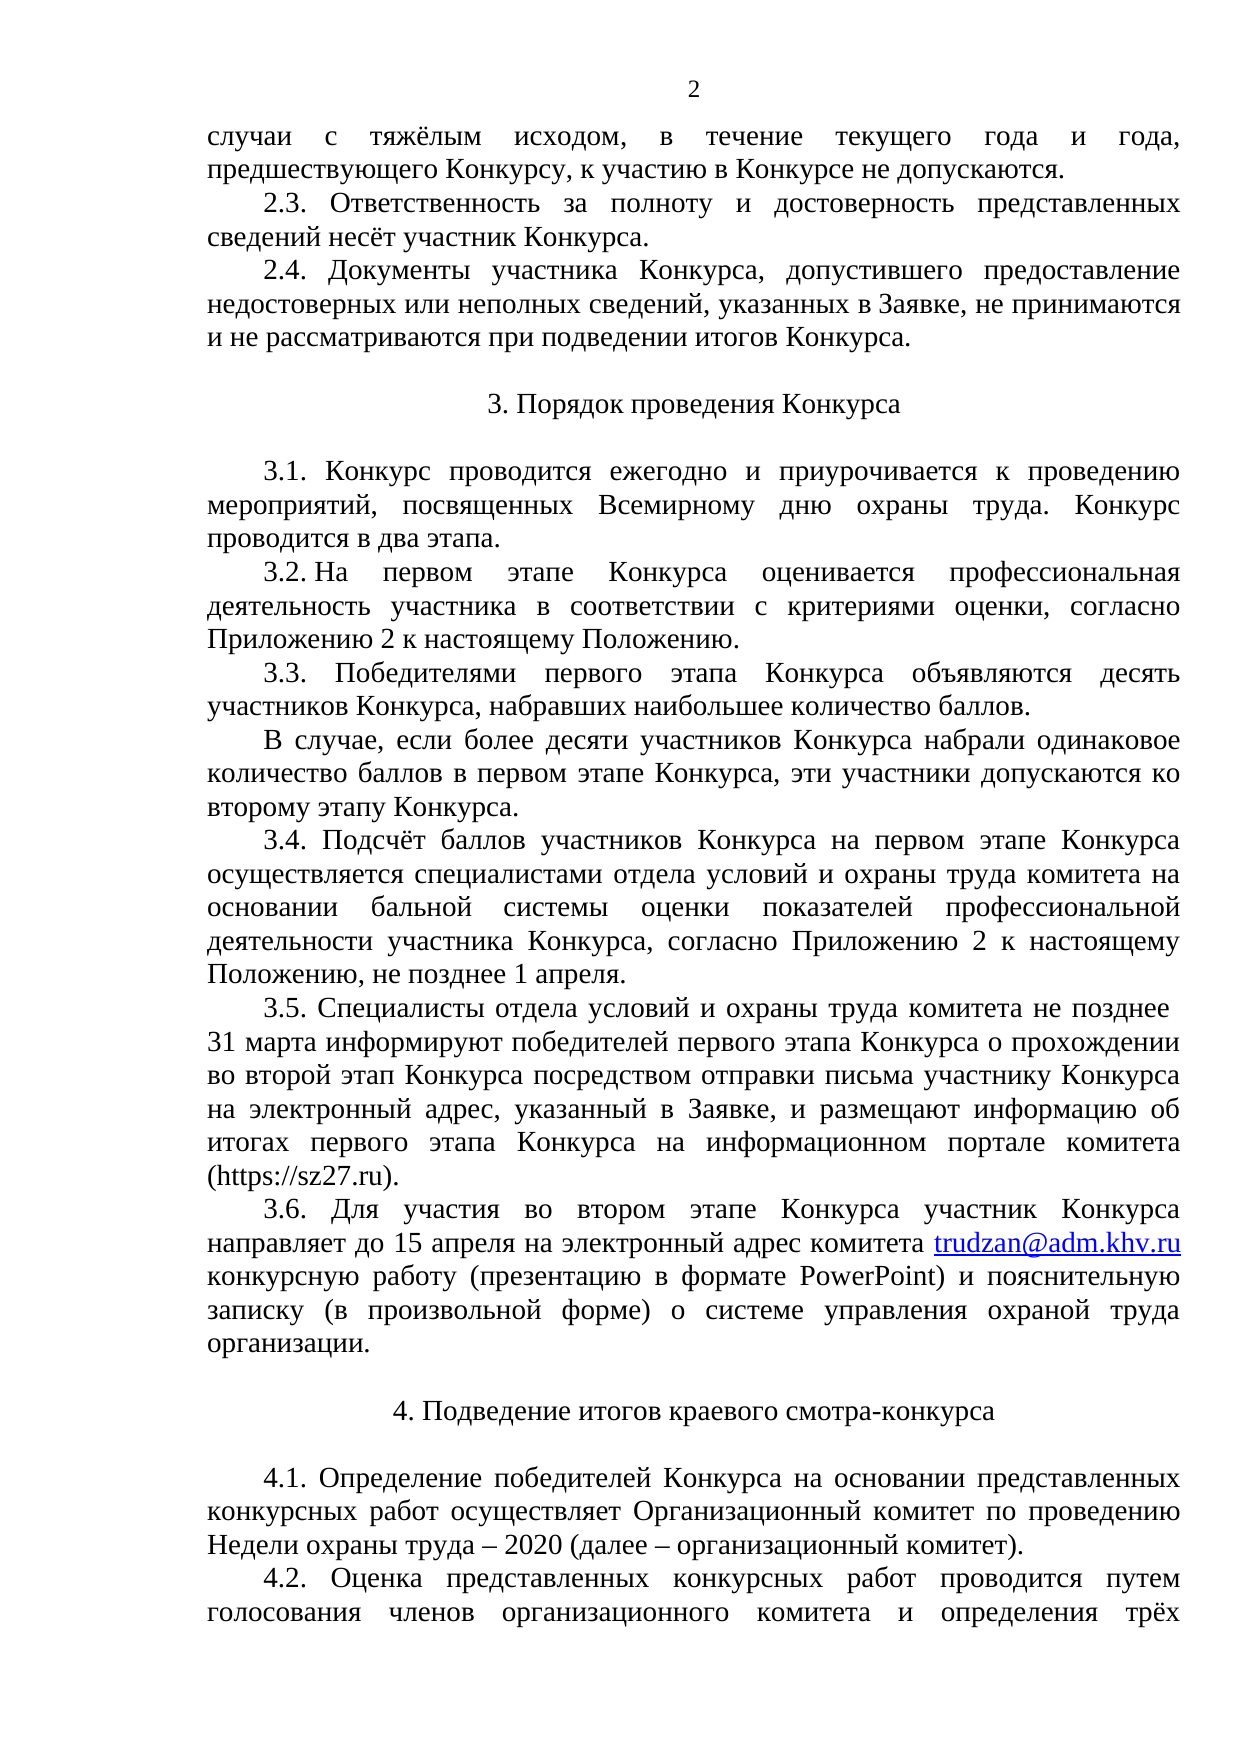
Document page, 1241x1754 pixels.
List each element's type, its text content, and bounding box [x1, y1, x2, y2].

text 2.3. Ответственность за полноту и достоверность представленных сведений несёт участник Конкурса. [207, 185, 1181, 252]
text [207, 118, 1181, 185]
text 4. Подведение итогов краевого смотра-конкурса [207, 1393, 1181, 1426]
text 2.4. Документы участника Конкурса, допустившего предоставление недостоверных или неполных сведений, указанных в Заявке, не принимаются и не рассматриваются при подведении итогов Конкурса. [207, 252, 1181, 353]
text В случае, если более десяти участников Конкурса набрали одинаковое количество баллов в первом этапе Конкурса, эти участники допускаются ко второму этапу Конкурса. [207, 722, 1181, 822]
text 4.1. Определение победителей Конкурса на основании представленных конкурсных работ осуществляет Организационный комитет по проведению Недели охраны труда – 2020 (далее – организационный комитет). [207, 1460, 1181, 1560]
text 3.2. На первом этапе Конкурса оценивается профессиональная деятельность участника в соответствии с критериями оценки, согласно Приложению 2 к настоящему Положению. [207, 554, 1181, 655]
text 3.6. Для участия во втором этапе Конкурса участник Конкурса направляет до 15 апреля на электронный адрес комитета trudzan@adm.khv.ru конкурсную работу (презентацию в формате PowerPoint) и пояснительную записку (в произвольной форме) о системе управления охраной труда организации. [207, 1191, 1181, 1359]
text 3.5. Специалисты отдела условий и охраны труда комитета не позднее 31 марта информируют победителей первого этапа Конкурса о прохождении во второй этап Конкурса посредством отправки письма участнику Конкурса на электронный адрес, указанный в Заявке, и размещают информацию об итогах первого этапа Конкурса на информационном портале комитета (https://sz27.ru). [207, 990, 1181, 1191]
text 3.3. Победителями первого этапа Конкурса объявляются десять участников Конкурса, набравших наибольшее количество баллов. [207, 655, 1181, 722]
text 3.1. Конкурс проводится ежегодно и приурочивается к проведению мероприятий, посвященных Всемирному дню охраны труда. Конкурс проводится в два этапа. [207, 453, 1181, 554]
text 3.4. Подсчёт баллов участников Конкурса на первом этапе Конкурса осуществляется специалистами отдела условий и охраны труда комитета на основании бальной системы оценки показателей профессиональной деятельности участника Конкурса, согласно Приложению 2 к настоящему Положению, не позднее 1 апреля. [207, 822, 1181, 990]
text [207, 1560, 1181, 1627]
text 3. Порядок проведения Конкурса [207, 386, 1181, 420]
